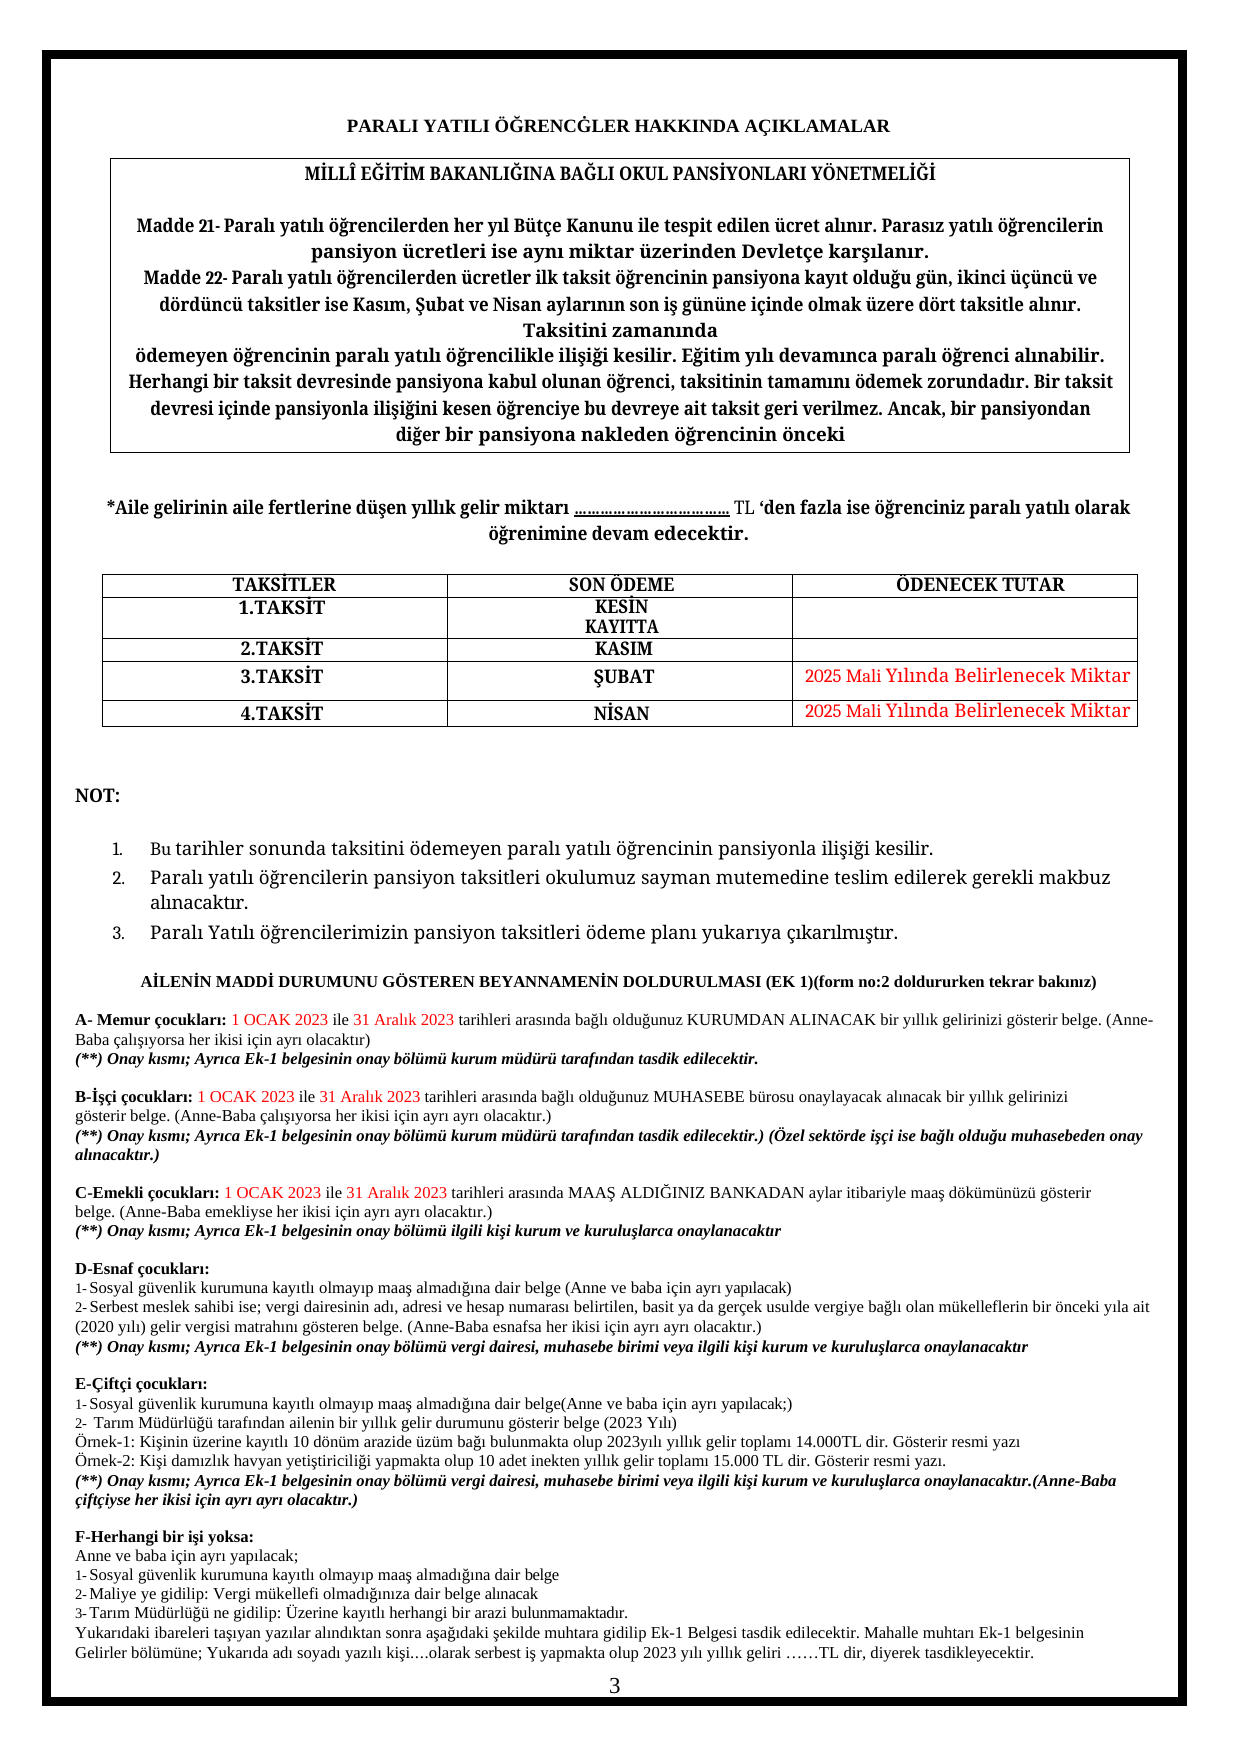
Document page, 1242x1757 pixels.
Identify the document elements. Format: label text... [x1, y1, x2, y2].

text *Aile gelirinin aile fertlerine düşen yıllık gelir miktarı ……………………………… TL ‘den fazla ise öğrenciniz paralı yatılı olarak öğrenimine devam edecektir. [77, 494, 1161, 546]
text (**) Onay kısmı; Ayrıca Ek-1 belgesinin onay bölümü kurum müdürü tarafından tasdik edilecektir.) (Özel sektörde işçi ise bağlı olduğu muhasebeden onay alınacaktır.) [75, 1125, 1178, 1164]
text NOT: [75, 782, 1178, 807]
text (2020 yılı) gelir vergisi matrahını gösteren belge. (Anne-Baba esnafsa her ikisi için ayrı ayrı olacaktır.) [75, 1317, 1178, 1336]
list Paralı yatılı öğrencilerin pansiyon taksitleri okulumuz sayman mutemedine teslim edilerek gerekli makbuz alınacaktır. [112, 864, 1178, 915]
list Maliye ye gidilip: Vergi mükellefi olmadığınıza dair belge alınacak [75, 1585, 1178, 1603]
text (**) Onay kısmı; Ayrıca Ek-1 belgesinin onay bölümü vergi dairesi, muhasebe birimi veya ilgili kişi kurum ve kuruluşlarca onaylanacaktır [75, 1337, 1178, 1356]
table_cell 2025 Mali Yılında Belirlenecek Miktar [793, 701, 1137, 726]
table_cell 1.TAKSİT [103, 598, 447, 638]
table_cell [793, 598, 1137, 638]
table_cell NİSAN [448, 701, 792, 726]
table_header ÖDENECEK TUTAR [793, 575, 1137, 597]
text Örnek-1: Kişinin üzerine kayıtlı 10 dönüm arazide üzüm bağı bulunmakta olup 2023yılı yıllık gelir toplamı 14.000TL dir. Gösterir resmi yazı Örnek-2: Kişi damızlık havyan yetiştiriciliği yapmakta olup 10 adet inekten yıllık gelir toplamı 15.000 TL dir. Gösterir resmi yazı. [75, 1432, 1027, 1470]
list Tarım Müdürlüğü tarafından ailenin bir yıllık gelir durumunu gösterir belge (2023 Yılı) [75, 1413, 1178, 1432]
text PARALI YATILI ÖĞRENCĠLER HAKKINDA AÇIKLAMALAR [76, 115, 1161, 136]
table_cell KESİN KAYITTA [448, 598, 792, 638]
table_cell 2025 Mali Yılında Belirlenecek Miktar [793, 662, 1137, 699]
text Yukarıdaki ibareleri taşıyan yazılar alındıktan sonra aşağıdaki şekilde muhtara gidilip Ek-1 Belgesi tasdik edilecektir. Mahalle muhtarı Ek-1 belgesinin Gelirler bölümüne; Yukarıda adı soyadı yazılı kişi olarak serbest iş yapmakta olup 2023 yılı yıllık geliri ……TL dir, diyerek tasdikleyecektir. [75, 1623, 1113, 1662]
list Sosyal güvenlik kurumuna kayıtlı olmayıp maaş almadığına dair belge(Anne ve baba için ayrı yapılacak;) [75, 1393, 1178, 1413]
table_header TAKSİTLER [103, 575, 447, 597]
text Anne ve baba için ayrı yapılacak; [75, 1546, 1178, 1565]
table_cell 3.TAKSİT [103, 662, 447, 699]
table_cell 4.TAKSİT [103, 701, 447, 726]
text (**) Onay kısmı; Ayrıca Ek-1 belgesinin onay bölümü vergi dairesi, muhasebe birimi veya ilgili kişi kurum ve kuruluşlarca onaylanacaktır.(Anne-Baba çiftçiyse her ikisi için ayrı ayrı olacaktır.) [75, 1470, 1155, 1509]
table_cell KASIM [448, 639, 792, 661]
list Bu tarihler sonunda taksitini ödemeyen paralı yatılı öğrencinin pansiyonla ilişiği kesilir. [112, 835, 1178, 861]
list Sosyal güvenlik kurumuna kayıtlı olmayıp maaş almadığına dair belge (Anne ve baba için ayrı yapılacak) [75, 1278, 1178, 1297]
text D-Esnaf çocukları: [75, 1259, 1178, 1278]
table_cell 2.TAKSİT [103, 639, 447, 661]
text B-İşçi çocukları: 1 OCAK 2023 ile 31 Aralık 2023 tarihleri arasında bağlı olduğunuz MUHASEBE bürosu onaylayacak alınacak bir yıllık gelirinizi gösterir belge. (Anne-Baba çalışıyorsa her ikisi için ayrı ayrı olacaktır.) [75, 1087, 1113, 1125]
subtitle AİLENİN MADDİ DURUMUNU GÖSTEREN BEYANNAMENİN DOLDURULMASI (EK 1)(form no:2 doldururken tekrar bakınız) [77, 972, 1161, 991]
table_header SON ÖDEME [448, 575, 792, 597]
list Tarım Müdürlüğü ne gidilip: Üzerine kayıtlı herhangi bir arazi bulunmamaktadır. [75, 1603, 1178, 1623]
text (**) Onay kısmı; Ayrıca Ek-1 belgesinin onay bölümü kurum müdürü tarafından tasdik edilecektir. [75, 1049, 1178, 1068]
text E-Çiftçi çocukları: [75, 1374, 1178, 1393]
text (**) Onay kısmı; Ayrıca Ek-1 belgesinin onay bölümü ilgili kişi kurum ve kuruluşlarca onaylanacaktır [75, 1221, 1178, 1240]
text C-Emekli çocukları: 1 OCAK 2023 ile 31 Aralık 2023 tarihleri arasında MAAŞ ALDIĞINIZ BANKADAN aylar itibariyle maaş dökümünüzü gösterir belge. (Anne-Baba emekliyse her ikisi için ayrı ayrı olacaktır.) [75, 1182, 1134, 1221]
list Sosyal güvenlik kurumuna kayıtlı olmayıp maaş almadığına dair belge [75, 1566, 1178, 1585]
list Paralı Yatılı öğrencilerimizin pansiyon taksitleri ödeme planı yukarıya çıkarılmıştır. [112, 919, 1178, 944]
text A- Memur çocukları: 1 OCAK 2023 ile 31 Aralık 2023 tarihleri arasında bağlı olduğunuz KURUMDAN ALINACAK bir yıllık gelirinizi gösterir belge. (Anne- Baba çalışıyorsa her ikisi için ayrı olacaktır) [75, 1010, 1155, 1048]
table_cell [793, 639, 1137, 661]
text F-Herhangi bir işi yoksa: [75, 1527, 1178, 1546]
list Serbest meslek sahibi ise; vergi dairesinin adı, adresi ve hesap numarası belirtilen, basit ya da gerçek usulde vergiye bağlı olan mükelleflerin bir önceki yıla ait [75, 1297, 1178, 1317]
table_cell ŞUBAT [448, 662, 792, 699]
